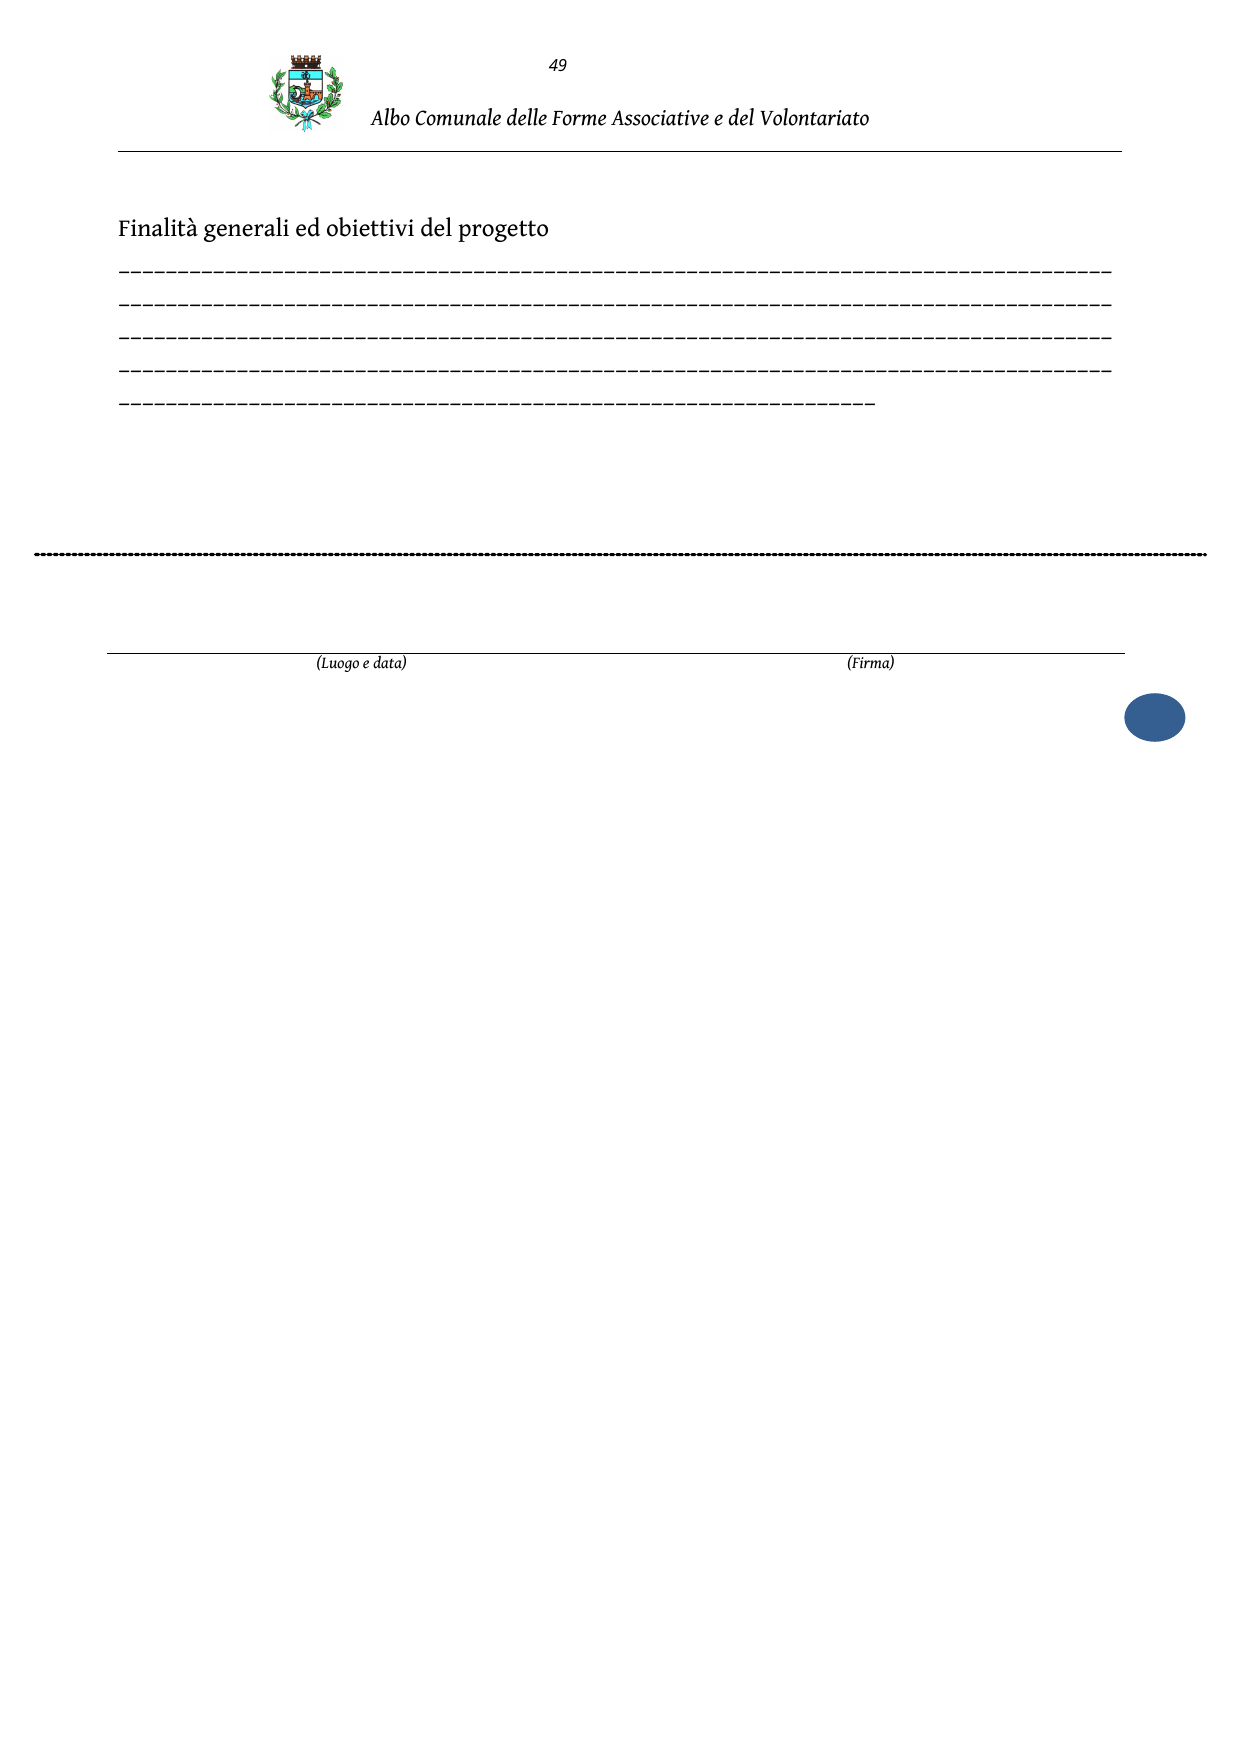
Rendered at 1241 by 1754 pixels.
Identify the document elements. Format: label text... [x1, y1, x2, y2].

text Finalità generali ed obiettivi del progetto ________________________________________________________________________________________________________________________________________________________________________________________________________________________________________________________________________________________________________________________________________________________________________________________________________________ [118, 215, 1122, 410]
picture [268, 55, 344, 133]
